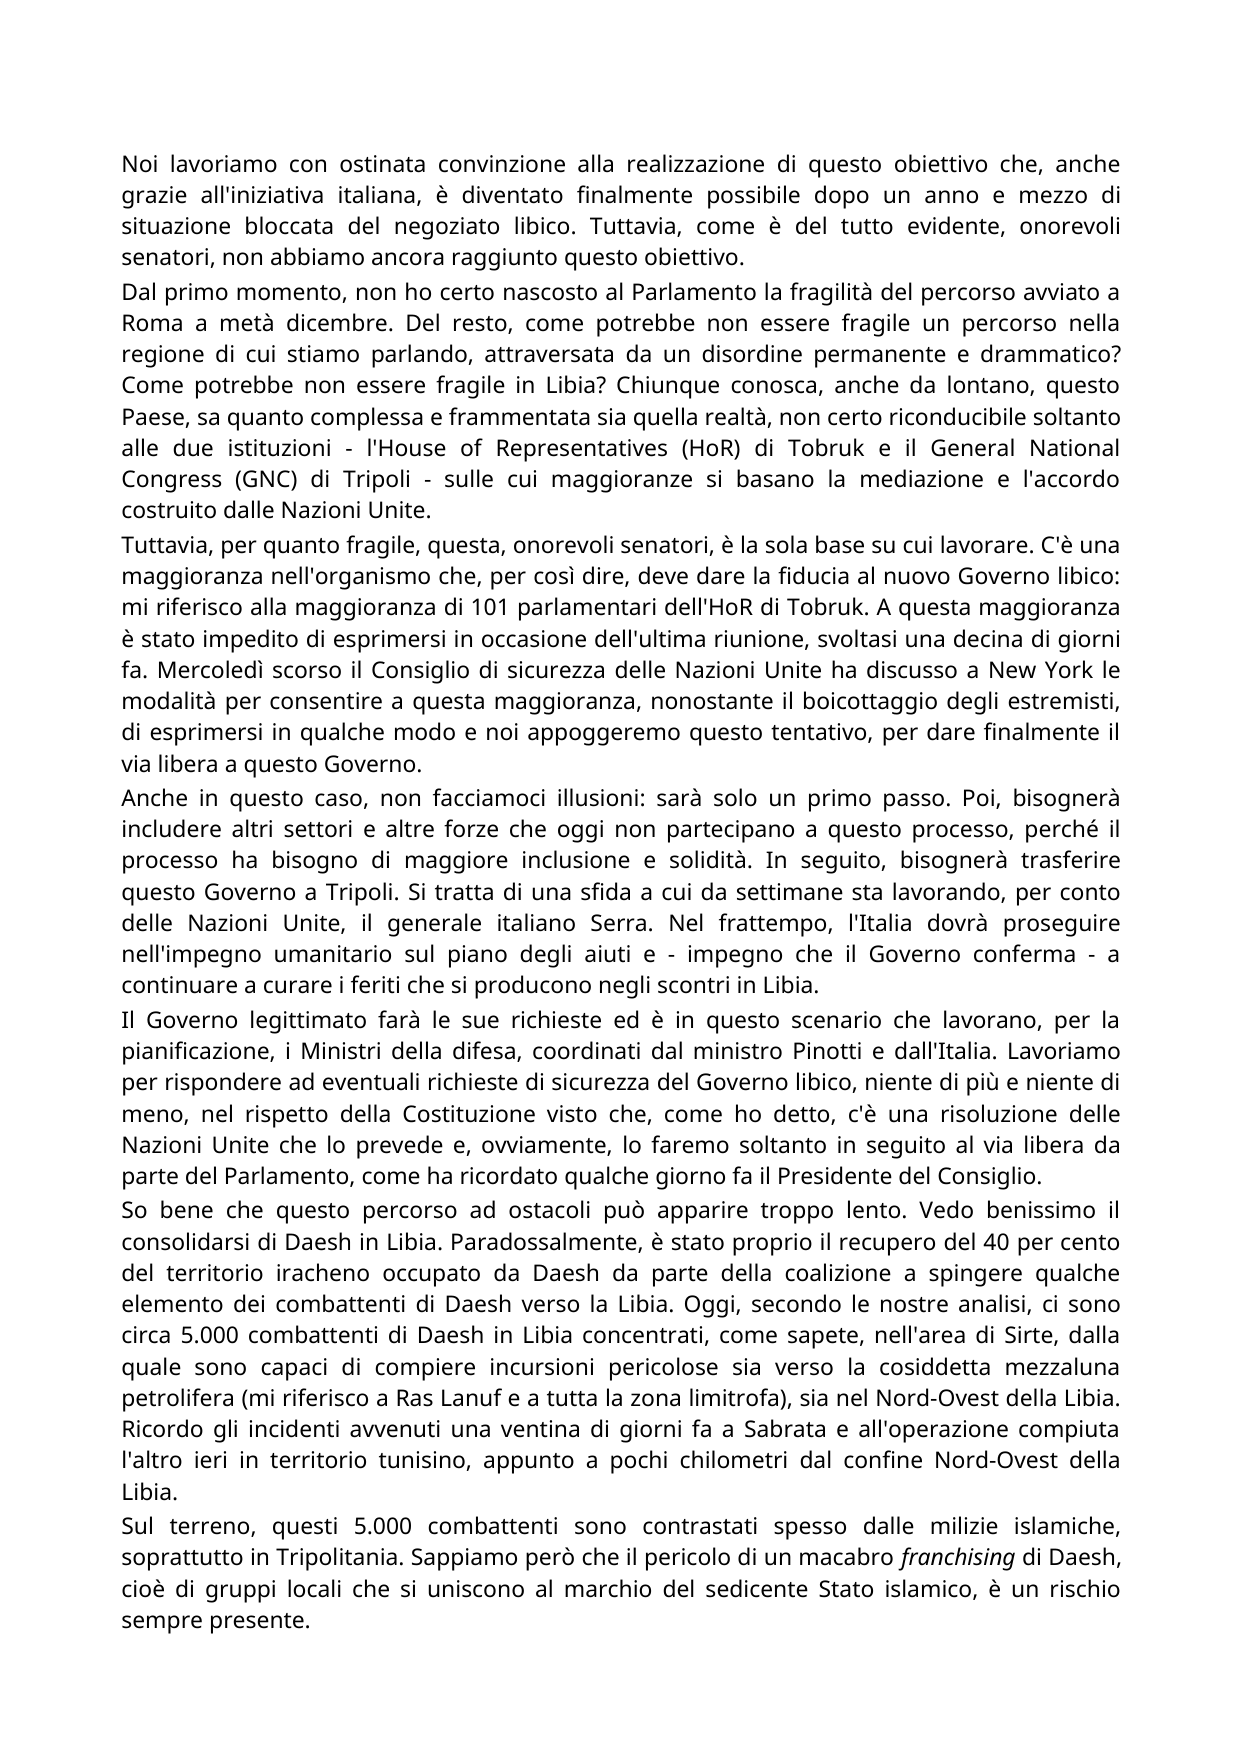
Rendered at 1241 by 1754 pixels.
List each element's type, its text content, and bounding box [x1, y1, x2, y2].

text Il Governo legittimato farà le sue richieste ed è in questo scenario che lavorano, per la pianificazione, i Ministri della difesa, coordinati dal ministro Pinotti e dall'Italia. Lavoriamo per rispondere ad eventuali richieste di sicurezza del Governo libico, niente di più e niente di meno, nel rispetto della Costituzione visto che, come ho detto, c'è una risoluzione delle Nazioni Unite che lo prevede e, ovviamente, lo faremo soltanto in seguito al via libera da parte del Parlamento, come ha ricordato qualche giorno fa il Presidente del Consiglio. [121, 1004, 1122, 1191]
text So bene che questo percorso ad ostacoli può apparire troppo lento. Vedo benissimo il consolidarsi di Daesh in Libia. Paradossalmente, è stato proprio il recupero del 40 per cento del territorio iracheno occupato da Daesh da parte della coalizione a spingere qualche elemento dei combattenti di Daesh verso la Libia. Oggi, secondo le nostre analisi, ci sono circa 5.000 combattenti di Daesh in Libia concentrati, come sapete, nell'area di Sirte, dalla quale sono capaci di compiere incursioni pericolose sia verso la cosiddetta mezzaluna petrolifera (mi riferisco a Ras Lanuf e a tutta la zona limitrofa), sia nel Nord-Ovest della Libia. Ricordo gli incidenti avvenuti una ventina di giorni fa a Sabrata e all'operazione compiuta l'altro ieri in territorio tunisino, appunto a pochi chilometri dal confine Nord-Ovest della Libia. [121, 1194, 1122, 1507]
text Tuttavia, per quanto fragile, questa, onorevoli senatori, è la sola base su cui lavorare. C'è una maggioranza nell'organismo che, per così dire, deve dare la fiducia al nuovo Governo libico: mi riferisco alla maggioranza di 101 parlamentari dell'HoR di Tobruk. A questa maggioranza è stato impedito di esprimersi in occasione dell'ultima riunione, svoltasi una decina di giorni fa. Mercoledì scorso il Consiglio di sicurezza delle Nazioni Unite ha discusso a New York le modalità per consentire a questa maggioranza, nonostante il boicottaggio degli estremisti, di esprimersi in qualche modo e noi appoggeremo questo tentativo, per dare finalmente il via libera a questo Governo. [121, 529, 1122, 779]
text Anche in questo caso, non facciamoci illusioni: sarà solo un primo passo. Poi, bisognerà includere altri settori e altre forze che oggi non partecipano a questo processo, perché il processo ha bisogno di maggiore inclusione e solidità. In seguito, bisognerà trasferire questo Governo a Tripoli. Si tratta di una sfida a cui da settimane sta lavorando, per conto delle Nazioni Unite, il generale italiano Serra. Nel frattempo, l'Italia dovrà proseguire nell'impegno umanitario sul piano degli aiuti e - impegno che il Governo conferma - a continuare a curare i feriti che si producono negli scontri in Libia. [121, 782, 1122, 1001]
text Dal primo momento, non ho certo nascosto al Parlamento la fragilità del percorso avviato a Roma a metà dicembre. Del resto, come potrebbe non essere fragile un percorso nella regione di cui stiamo parlando, attraversata da un disordine permanente e drammatico? Come potrebbe non essere fragile in Libia? Chiunque conosca, anche da lontano, questo Paese, sa quanto complessa e frammentata sia quella realtà, non certo riconducibile soltanto alle due istituzioni - l'House of Representatives (HoR) di Tobruk e il General National Congress (GNC) di Tripoli - sulle cui maggioranze si basano la mediazione e l'accordo costruito dalle Nazioni Unite. [121, 276, 1122, 526]
text Sul terreno, questi 5.000 combattenti sono contrastati spesso dalle milizie islamiche, soprattutto in Tripolitania. Sappiamo però che il pericolo di un macabro franchising di Daesh, cioè di gruppi locali che si uniscono al marchio del sedicente Stato islamico, è un rischio sempre presente. [121, 1510, 1122, 1635]
text Noi lavoriamo con ostinata convinzione alla realizzazione di questo obiettivo che, anche grazie all'iniziativa italiana, è diventato finalmente possibile dopo un anno e mezzo di situazione bloccata del negoziato libico. Tuttavia, come è del tutto evidente, onorevoli senatori, non abbiamo ancora raggiunto questo obiettivo. [121, 148, 1122, 273]
